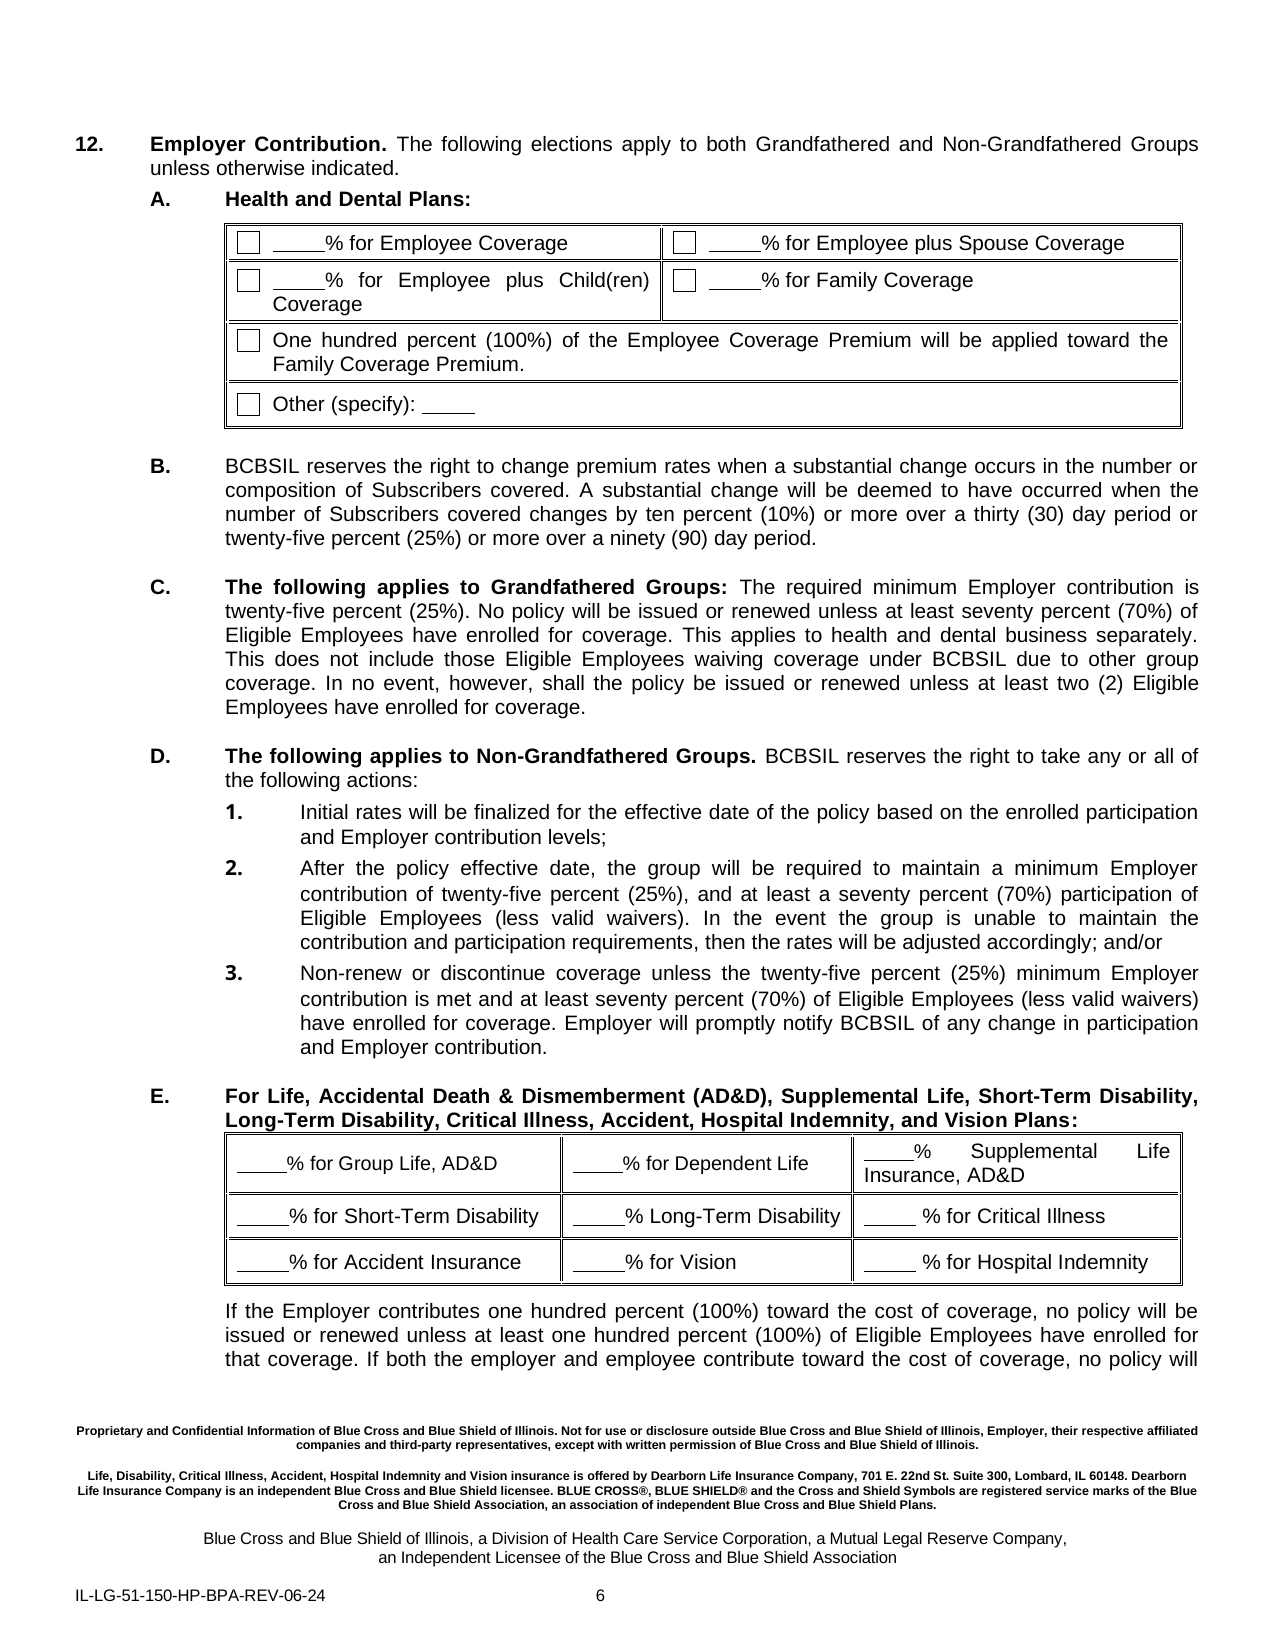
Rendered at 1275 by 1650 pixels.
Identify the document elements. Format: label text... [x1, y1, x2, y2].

table_cell % for Family Coverage [663, 259, 1180, 320]
table_cell Other (specify): [225, 380, 1181, 426]
list Non-renew or discontinue coverage unless the twenty-five percent (25%) minimum Employer contribution is met and at least seventy percent (70%) of Eligible Employees (less valid waivers) have enrolled for coverage. Employer will promptly notify BCBSIL of any change in participation and Employer contribution. [225, 958, 1200, 1059]
table_cell % for Critical Illness [854, 1192, 1180, 1237]
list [225, 1298, 1200, 1371]
table_cell % for Short-Term Disability [227, 1192, 560, 1237]
list The following applies to Non-Grandfathered Groups. BCBSIL reserves the right to take any or all of the following actions: [150, 744, 1200, 792]
list Employer Contribution. The following elections apply to both Grandfathered and Non-Grandfathered Groups unless otherwise indicated. [75, 132, 1200, 180]
table_cell % for Employee plus Child(ren) Coverage [227, 259, 660, 320]
table_header % for Dependent Life [561, 1135, 852, 1192]
list After the policy effective date, the group will be required to maintain a minimum Employer contribution of twenty-five percent (25%), and at least a seventy percent (70%) participation of Eligible Employees (less valid waivers). In the event the group is unable to maintain the contribution and participation requirements, then the rates will be adjusted accordingly; and/or [225, 853, 1200, 954]
table_cell % for Vision [561, 1240, 852, 1283]
list Health and Dental Plans: [150, 187, 1200, 211]
table_cell One hundred percent (100%) of the Employee Coverage Premium will be applied toward the Family Coverage Premium. [225, 320, 1181, 380]
table_header % Supplemental Life Insurance, AD&D [852, 1135, 1180, 1192]
table_header % for Group Life, AD&D [227, 1135, 561, 1192]
table_cell % for Hospital Indemnity [852, 1237, 1181, 1283]
list BCBSIL reserves the right to change premium rates when a substantial change occurs in the number or composition of Subscribers covered. A substantial change will be deemed to have occurred when the number of Subscribers covered changes by ten percent (10%) or more over a thirty (30) day period or twenty-five percent (25%) or more over a ninety (90) day period. [150, 454, 1200, 550]
table_header % for Employee plus Spouse Coverage [661, 226, 1180, 259]
table_cell % Long-Term Disability [563, 1195, 851, 1237]
list Initial rates will be finalized for the effective date of the policy based on the enrolled participation and Employer contribution levels; [225, 797, 1200, 849]
list For Life, Accidental Death & Dismemberment (AD&D), Supplemental Life, Short-Term Disability, Long-Term Disability, Critical Illness, Accident, Hospital Indemnity, and Vision Plans: [150, 1084, 1200, 1132]
table_header % for Employee Coverage [227, 226, 661, 259]
list The following applies to Grandfathered Groups: The required minimum Employer contribution is twenty-five percent (25%). No policy will be issued or renewed unless at least seventy percent (70%) of Eligible Employees have enrolled for coverage. This applies to health and dental business separately. This does not include those Eligible Employees waiving coverage under BCBSIL due to other group coverage. In no event, however, shall the policy be issued or renewed unless at least two (2) Eligible Employees have enrolled for coverage. [150, 575, 1200, 719]
table_cell % for Accident Insurance [225, 1237, 561, 1283]
